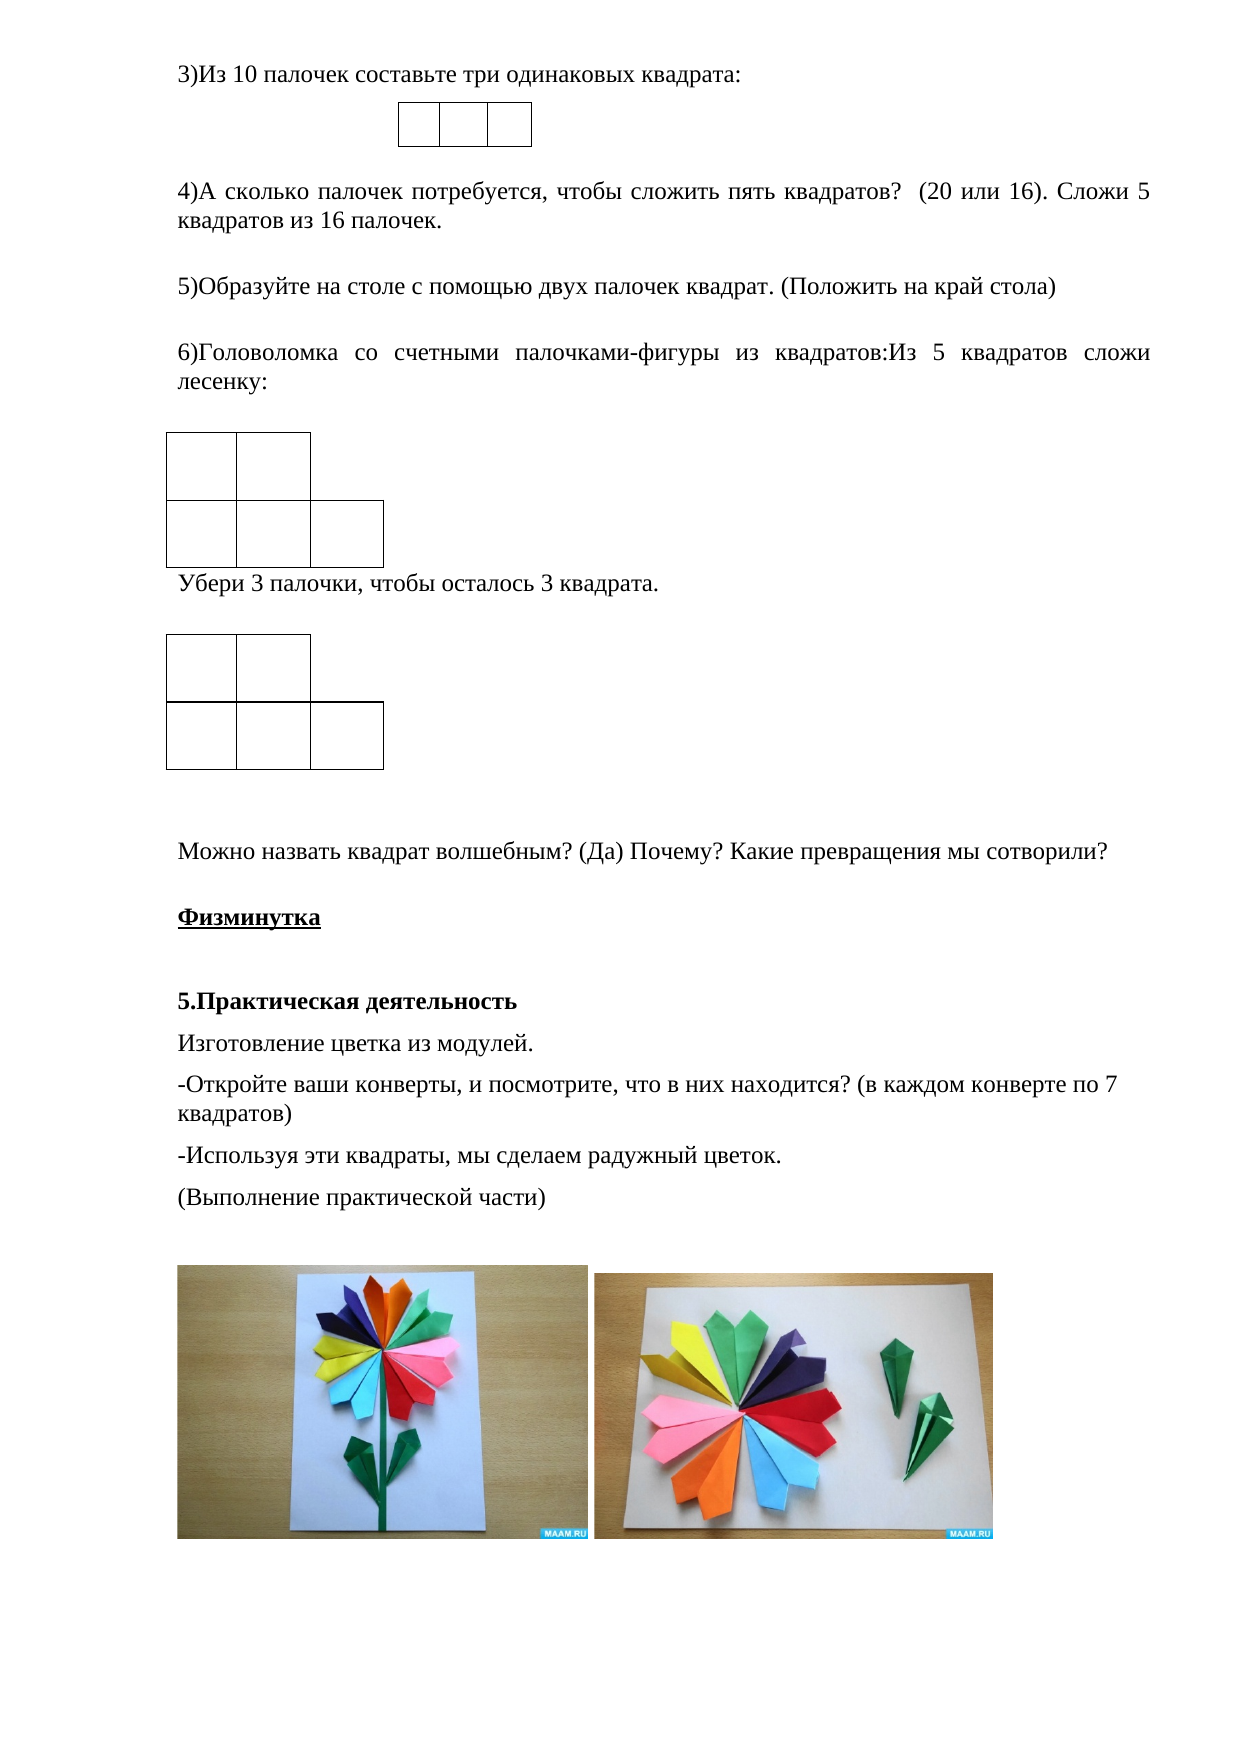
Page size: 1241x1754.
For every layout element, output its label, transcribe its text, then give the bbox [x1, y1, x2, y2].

text 5.Практическая деятельность [177, 986, 1152, 1014]
table_cell [167, 703, 236, 769]
table_header [237, 433, 310, 499]
table_cell [311, 501, 383, 567]
text Физминутка [177, 902, 1152, 931]
text Изготовление цветка из модулей. [177, 1028, 1152, 1056]
table_cell [237, 703, 310, 769]
table_cell [237, 501, 310, 567]
table_header [237, 635, 310, 701]
table_header [488, 103, 531, 146]
text Убери 3 палочки, чтобы осталось 3 квадрата. [177, 568, 1152, 597]
text -Откройте ваши конверты, и посмотрите, что в них находится? (в каждом конверте по 7 квадратов) [177, 1069, 1152, 1127]
table_cell [311, 703, 383, 769]
text 6)Головоломка со счетными палочками-фигуры из квадратов:Из 5 квадратов сложи лесенку: [177, 337, 1152, 395]
picture [594, 1273, 993, 1539]
text 4)А сколько палочек потребуется, чтобы сложить пять квадратов? (20 или 16). Сложи 5 квадратов из 16 палочек. [177, 176, 1152, 233]
table_cell [167, 501, 236, 567]
text 3)Из 10 палочек составьте три одинаковых квадрата: [177, 59, 1152, 88]
text Можно назвать квадрат волшебным? (Да) Почему? Какие превращения мы сотворили? [177, 836, 1152, 865]
picture [177, 1265, 588, 1539]
table_header [440, 103, 487, 146]
text (Выполнение практической части) [177, 1182, 1152, 1210]
text 5)Образуйте на столе с помощью двух палочек квадрат. (Положить на край стола) [177, 271, 1152, 300]
table_header [167, 635, 236, 701]
table_header [399, 103, 439, 146]
text -Используя эти квадраты, мы сделаем радужный цветок. [177, 1140, 1152, 1169]
table_header [167, 433, 236, 499]
